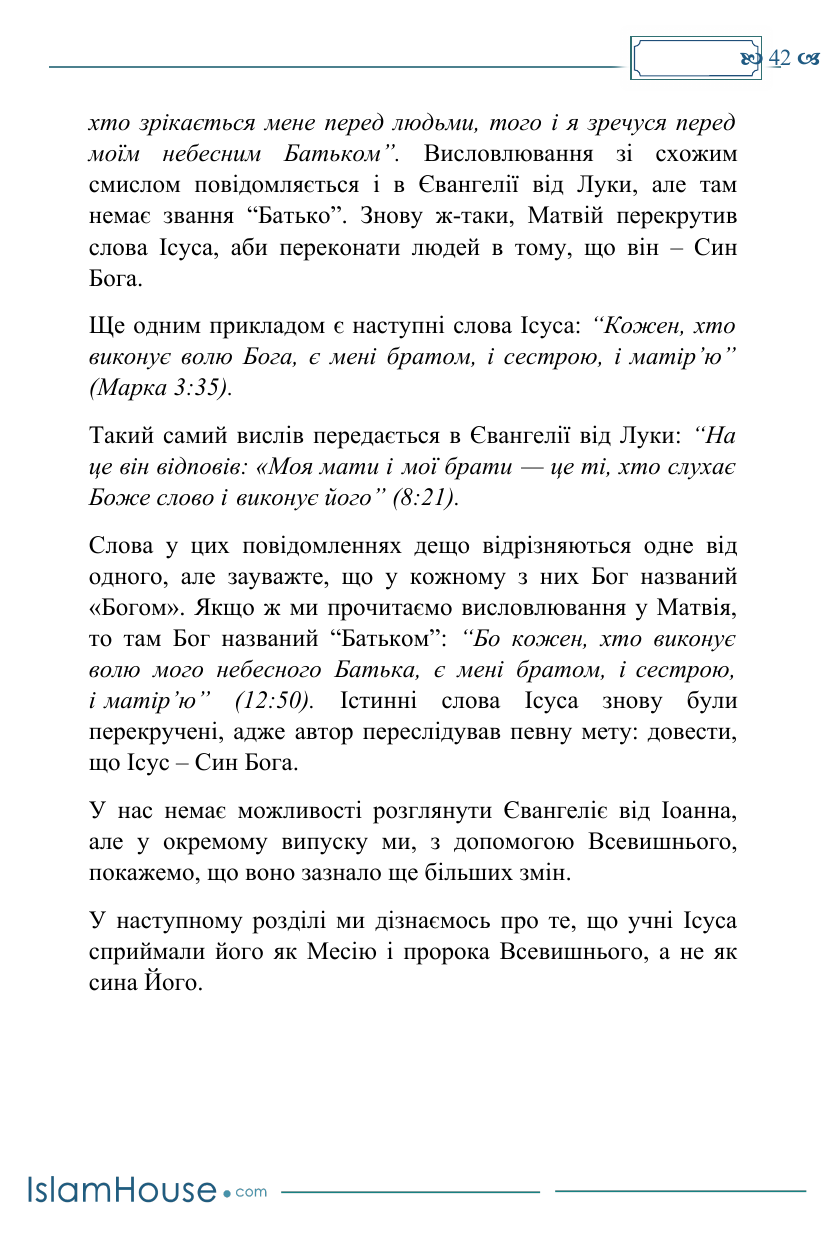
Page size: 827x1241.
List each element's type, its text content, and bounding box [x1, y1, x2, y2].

text У наступному розділі ми дізнаємось про те, що учні Ісуса сприймали його як Месію і пророка Всевишнього, а не як сина Його. [89, 964, 738, 996]
picture [20, 1171, 541, 1209]
text Ще одним прикладом є наступні слова Ісуса: “Кожен, хто виконує волю Бога, є мені братом, і сестрою, і матір’ю” (Марка 3:35). [89, 310, 738, 401]
text Такий самий вислів передається в Євангелії від Луки: “На це він відповів: «Моя мати і мої брати — це ті, хто слухає Боже слово і виконує його” (8:21). [89, 420, 738, 511]
text У нас немає можливості розглянути Євангеліє від Іоанна, але у окремому випуску ми, з допомогою Всевишнього, покажемо, що воно зазнало ще більших змін. [89, 855, 738, 886]
picture [548, 1170, 807, 1208]
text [89, 107, 738, 144]
